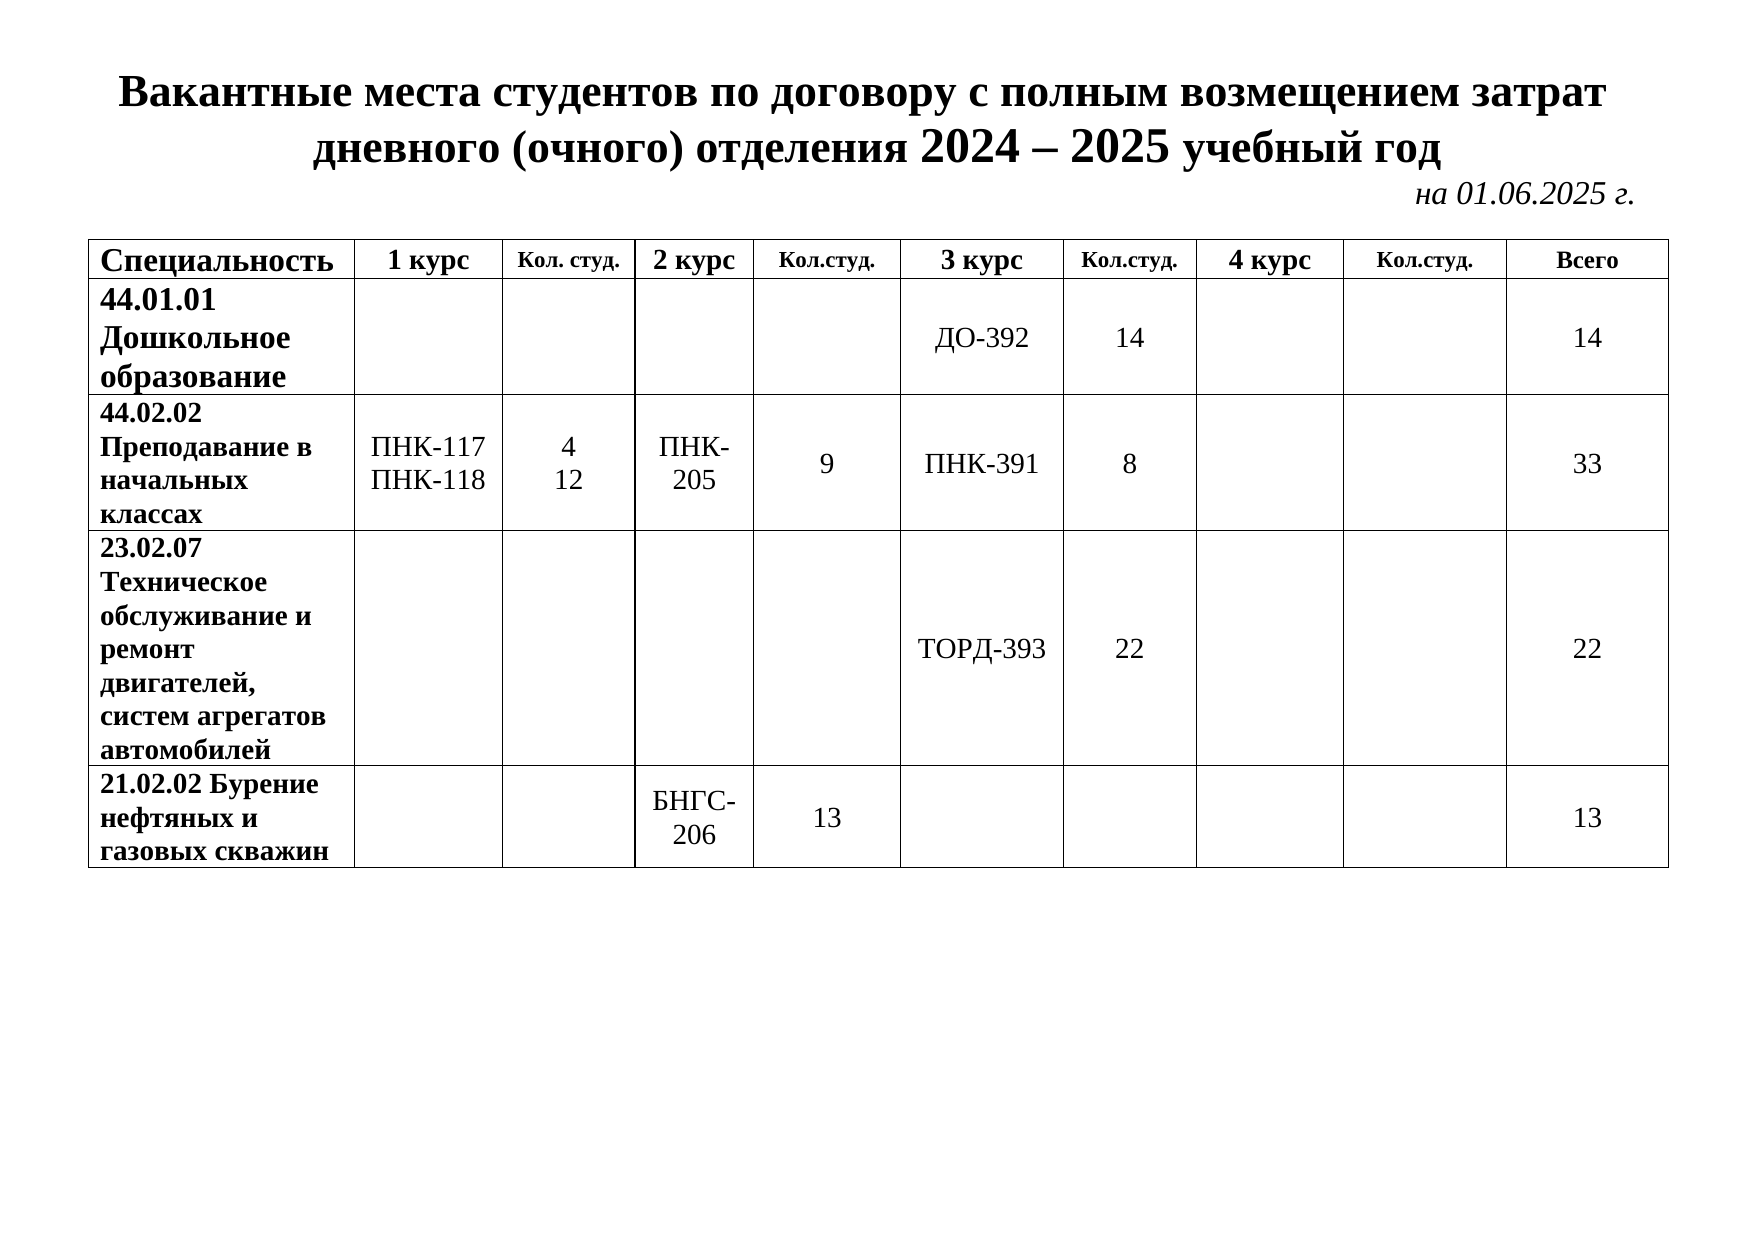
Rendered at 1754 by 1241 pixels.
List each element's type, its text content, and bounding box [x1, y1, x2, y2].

table_cell [503, 279, 634, 394]
table_cell [1064, 766, 1196, 867]
table_cell [355, 766, 502, 867]
table_header Кол. студ. [503, 240, 634, 278]
table_cell [901, 766, 1063, 867]
table_cell 22 [1064, 531, 1196, 765]
table_cell [1197, 395, 1343, 529]
table_cell 14 [1064, 279, 1196, 394]
table_cell ПНК-117 ПНК-118 [355, 395, 502, 529]
text дневного (очного) отделения 2024 – 2025 учебный год [118, 116, 1636, 173]
table_header 3 курс [901, 240, 1063, 278]
table_cell [636, 531, 753, 765]
table_cell 33 [1507, 395, 1668, 529]
table_cell [1344, 531, 1506, 765]
table_cell [503, 531, 634, 765]
table_cell 4 12 [503, 395, 634, 529]
table_cell 22 [1507, 531, 1668, 765]
table_cell ТОРД-393 [901, 531, 1063, 765]
table_header Специальность [89, 240, 354, 278]
table_cell 23.02.07 Техническое обслуживание и ремонт двигателей, систем агрегатов автомобилей [89, 531, 354, 765]
table_cell 13 [754, 766, 900, 867]
table_cell [355, 279, 502, 394]
table_cell [355, 531, 502, 765]
table_cell [1197, 279, 1343, 394]
table_cell 44.01.01 Дошкольное образование [89, 279, 354, 394]
text на 01.06.2025 г. [118, 173, 1636, 212]
text Вакантные места студентов по договору с полным возмещением затрат [118, 63, 1636, 116]
table_cell [1344, 395, 1506, 529]
table_cell ПНК-391 [901, 395, 1063, 529]
table_cell 21.02.02 Бурение нефтяных и газовых скважин [89, 766, 354, 867]
table_cell 9 [754, 395, 900, 529]
table_cell БНГС-206 [636, 766, 753, 867]
table_cell [1197, 531, 1343, 765]
table_header 4 курс [1197, 240, 1343, 278]
table_cell ДО-392 [901, 279, 1063, 394]
table_cell [1344, 766, 1506, 867]
table_header Кол.студ. [1344, 240, 1506, 278]
table_header 1 курс [355, 240, 502, 278]
table_cell [636, 279, 753, 394]
table_header Всего [1507, 240, 1668, 278]
table_cell [754, 279, 900, 394]
table_cell 44.02.02 Преподавание в начальных классах [89, 395, 354, 529]
table_header Кол.студ. [754, 240, 900, 278]
table_cell [1344, 279, 1506, 394]
table_header Кол.студ. [1064, 240, 1196, 278]
table_cell ПНК-205 [636, 395, 753, 529]
table_cell [754, 531, 900, 765]
table_header 2 курс [636, 240, 753, 278]
table_cell 13 [1507, 766, 1668, 867]
table_cell [503, 766, 634, 867]
table_cell 8 [1064, 395, 1196, 529]
table_cell [1197, 766, 1343, 867]
table_cell 14 [1507, 279, 1668, 394]
